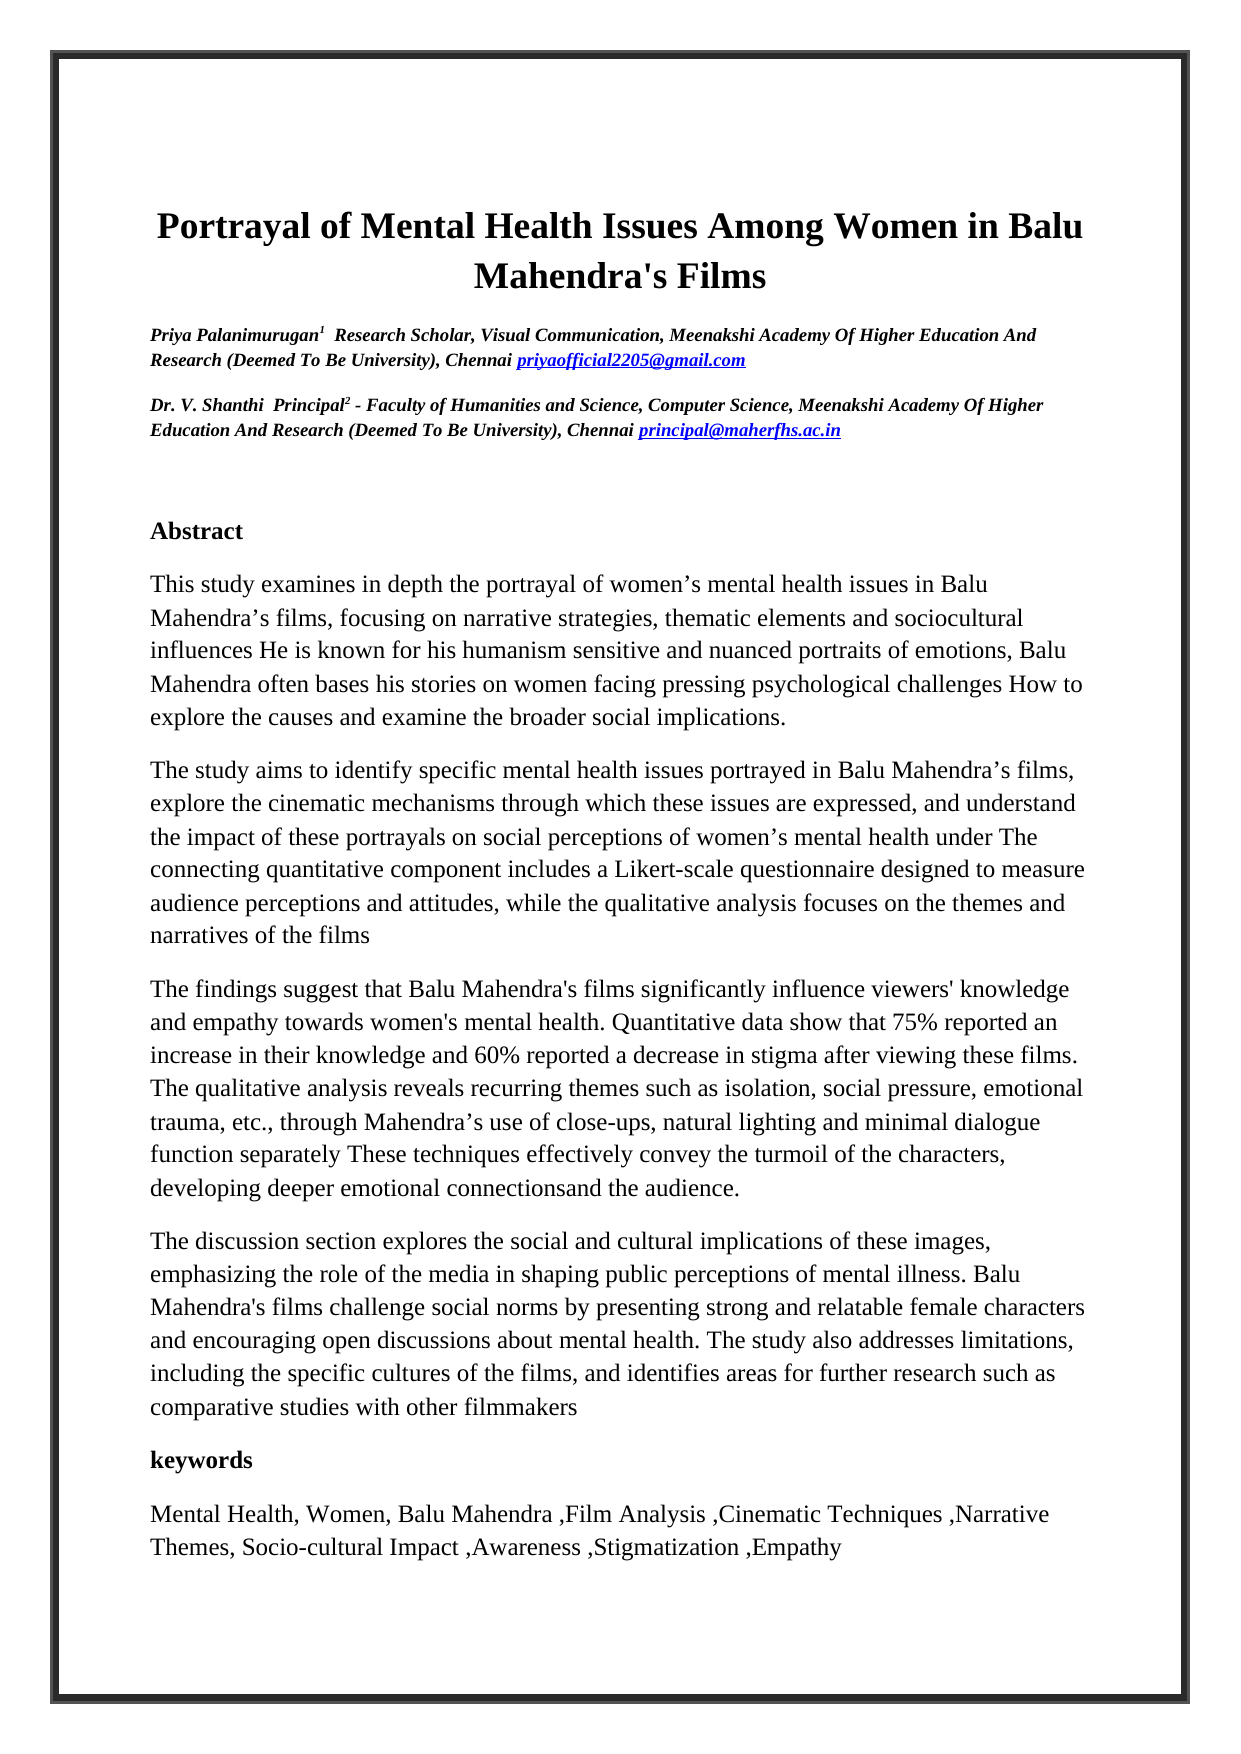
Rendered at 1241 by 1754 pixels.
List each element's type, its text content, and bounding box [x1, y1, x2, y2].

text The discussion section explores the social and cultural implications of these images, emphasizing the role of the media in shaping public perceptions of mental illness. Balu Mahendra's films challenge social norms by presenting strong and relatable female characters and encouraging open discussions about mental health. The study also addresses limitations, including the specific cultures of the films, and identifies areas for further research such as comparative studies with other filmmakers [150, 1226, 1090, 1420]
text The findings suggest that Balu Mahendra's films significantly influence viewers' knowledge and empathy towards women's mental health. Quantitative data show that 75% reported an increase in their knowledge and 60% reported a decrease in stigma after viewing these films. The qualitative analysis reveals recurring themes such as isolation, social pressure, emotional trauma, etc., through Mahendra’s use of close-ups, natural lighting and minimal dialogue function separately These techniques effectively convey the turmoil of the characters, developing deeper emotional connectionsand the audience. [150, 974, 1090, 1201]
text The study aims to identify specific mental health issues portrayed in Balu Mahendra’s films, explore the cinematic mechanisms through which these issues are expressed, and understand the impact of these portrayals on social perceptions of women’s mental health under The connecting quantitative component includes a Likert-scale questionnaire designed to measure audience perceptions and attitudes, while the qualitative analysis focuses on the themes and narratives of the films [150, 756, 1090, 949]
text This study examines in depth the portrayal of women’s mental health issues in Balu Mahendra’s films, focusing on narrative strategies, thematic elements and sociocultural influences He is known for his humanism sensitive and nuanced portraits of emotions, Balu Mahendra often bases his stories on women facing pressing psychological challenges How to explore the causes and examine the broader social implications. [150, 569, 1090, 730]
text keywords [150, 1445, 1090, 1474]
text Portrayal of Mental Health Issues Among Women in Balu Mahendra's Films [150, 204, 1090, 297]
text Mental Health, Women, Balu Mahendra ,Film Analysis ,Cinematic Techniques ,Narrative Themes, Socio-cultural Impact ,Awareness ,Stigmatization ,Empathy [150, 1499, 1090, 1561]
text Dr. V. Shanthi Principal2 - Faculty of Humanities and Science, Computer Science, Meenakshi Academy Of Higher Education And Research (Deemed To Be University), Chennai principal@maherfhs.ac.in [150, 394, 1090, 441]
text Abstract [150, 516, 1090, 544]
text Priya Palanimurugan1 Research Scholar, Visual Communication, Meenakshi Academy Of Higher Education And Research (Deemed To Be University), Chennai priyaofficial2205@gmail.com [150, 324, 1090, 370]
